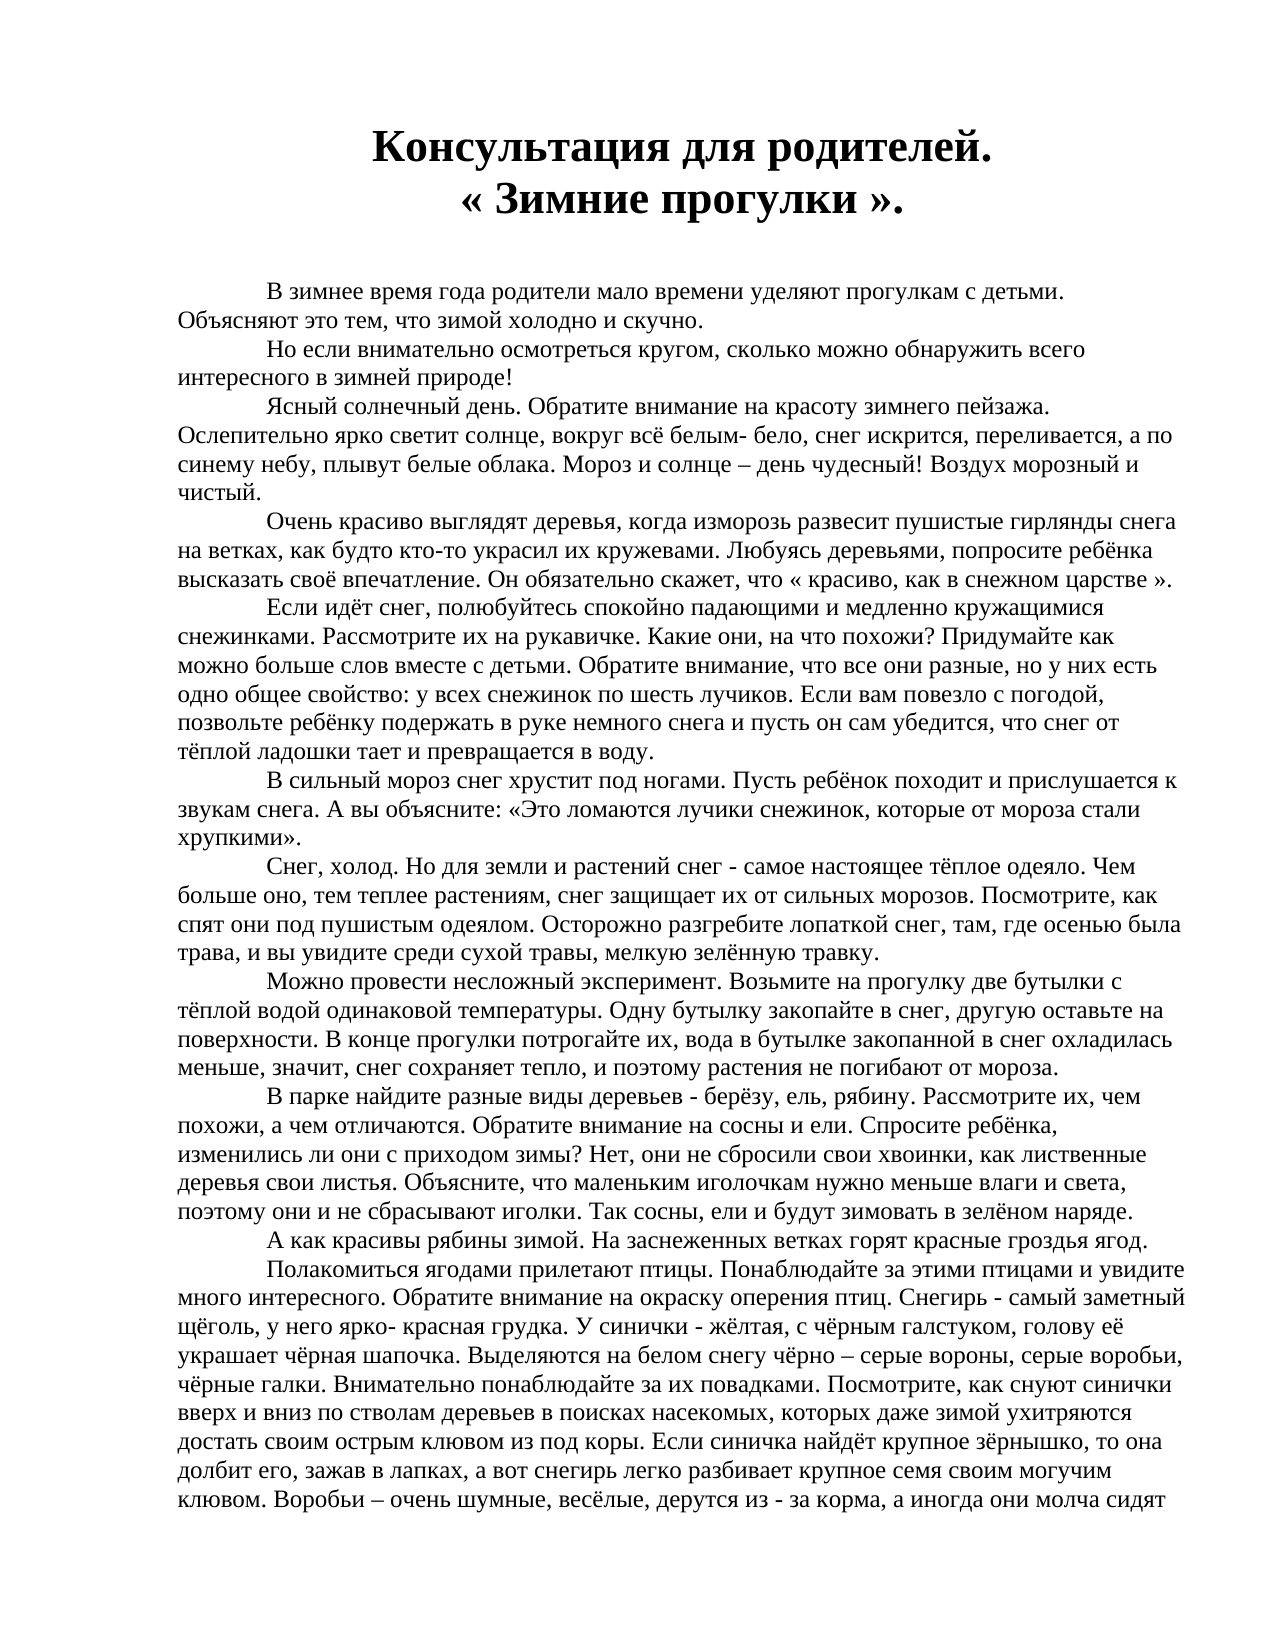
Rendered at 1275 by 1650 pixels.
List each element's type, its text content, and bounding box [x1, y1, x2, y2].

text Но если внимательно осмотреться кругом, сколько можно обнаружить всего интересного в зимней природе! [177, 334, 1186, 391]
text Ясный солнечный день. Обратите внимание на красоту зимнего пейзажа. Ослепительно ярко светит солнце, вокруг всё белым- бело, снег искрится, переливается, а по синему небу, плывут белые облака. Мороз и солнце – день чудесный! Воздух морозный и чистый. [177, 391, 1186, 506]
text Можно провести несложный эксперимент. Возьмите на прогулку две бутылки с тёплой водой одинаковой температуры. Одну бутылку закопайте в снег, другую оставьте на поверхности. В конце прогулки потрогайте их, вода в бутылке закопанной в снег охладилась меньше, значит, снег сохраняет тепло, и поэтому растения не погибают от мороза. [177, 966, 1186, 1081]
text А как красивы рябины зимой. На заснеженных ветках горят красные гроздья ягод. [177, 1225, 1186, 1254]
text В зимнее время года родители мало времени уделяют прогулкам с детьми. Объясняют это тем, что зимой холодно и скучно. [177, 276, 1186, 334]
text « Зимние прогулки ». [177, 171, 1186, 223]
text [177, 1254, 1186, 1512]
text Если идёт снег, полюбуйтесь спокойно падающими и медленно кружащимися снежинками. Рассмотрите их на рукавичке. Какие они, на что похожи? Придумайте как можно больше слов вместе с детьми. Обратите внимание, что все они разные, но у них есть одно общее свойство: у всех снежинок по шесть лучиков. Если вам повезло с погодой, позвольте ребёнку подержать в руке немного снега и пусть он сам убедится, что снег от тёплой ладошки тает и превращается в воду. [177, 592, 1186, 765]
text В сильный мороз снег хрустит под ногами. Пусть ребёнок походит и прислушается к звукам снега. А вы объясните: «Это ломаются лучики снежинок, которые от мороза стали хрупкими». [177, 765, 1186, 851]
text В парке найдите разные виды деревьев - берёзу, ель, рябину. Рассмотрите их, чем похожи, а чем отличаются. Обратите внимание на сосны и ели. Спросите ребёнка, изменились ли они с приходом зимы? Нет, они не сбросили свои хвоинки, как лиственные деревья свои листья. Объясните, что маленьким иголочкам нужно меньше влаги и света, поэтому они и не сбрасывают иголки. Так сосны, ели и будут зимовать в зелёном наряде. [177, 1081, 1186, 1225]
text Очень красиво выглядят деревья, когда изморозь развесит пушистые гирлянды снега на ветках, как будто кто-то украсил их кружевами. Любуясь деревьями, попросите ребёнка высказать своё впечатление. Он обязательно скажет, что « красиво, как в снежном царстве ». [177, 506, 1186, 592]
text Консультация для родителей. [177, 118, 1186, 171]
text Снег, холод. Но для земли и растений снег - самое настоящее тёплое одеяло. Чем больше оно, тем теплее растениям, снег защищает их от сильных морозов. Посмотрите, как спят они под пушистым одеялом. Осторожно разгребите лопаткой снег, там, где осенью была трава, и вы увидите среди сухой травы, мелкую зелённую травку. [177, 851, 1186, 966]
